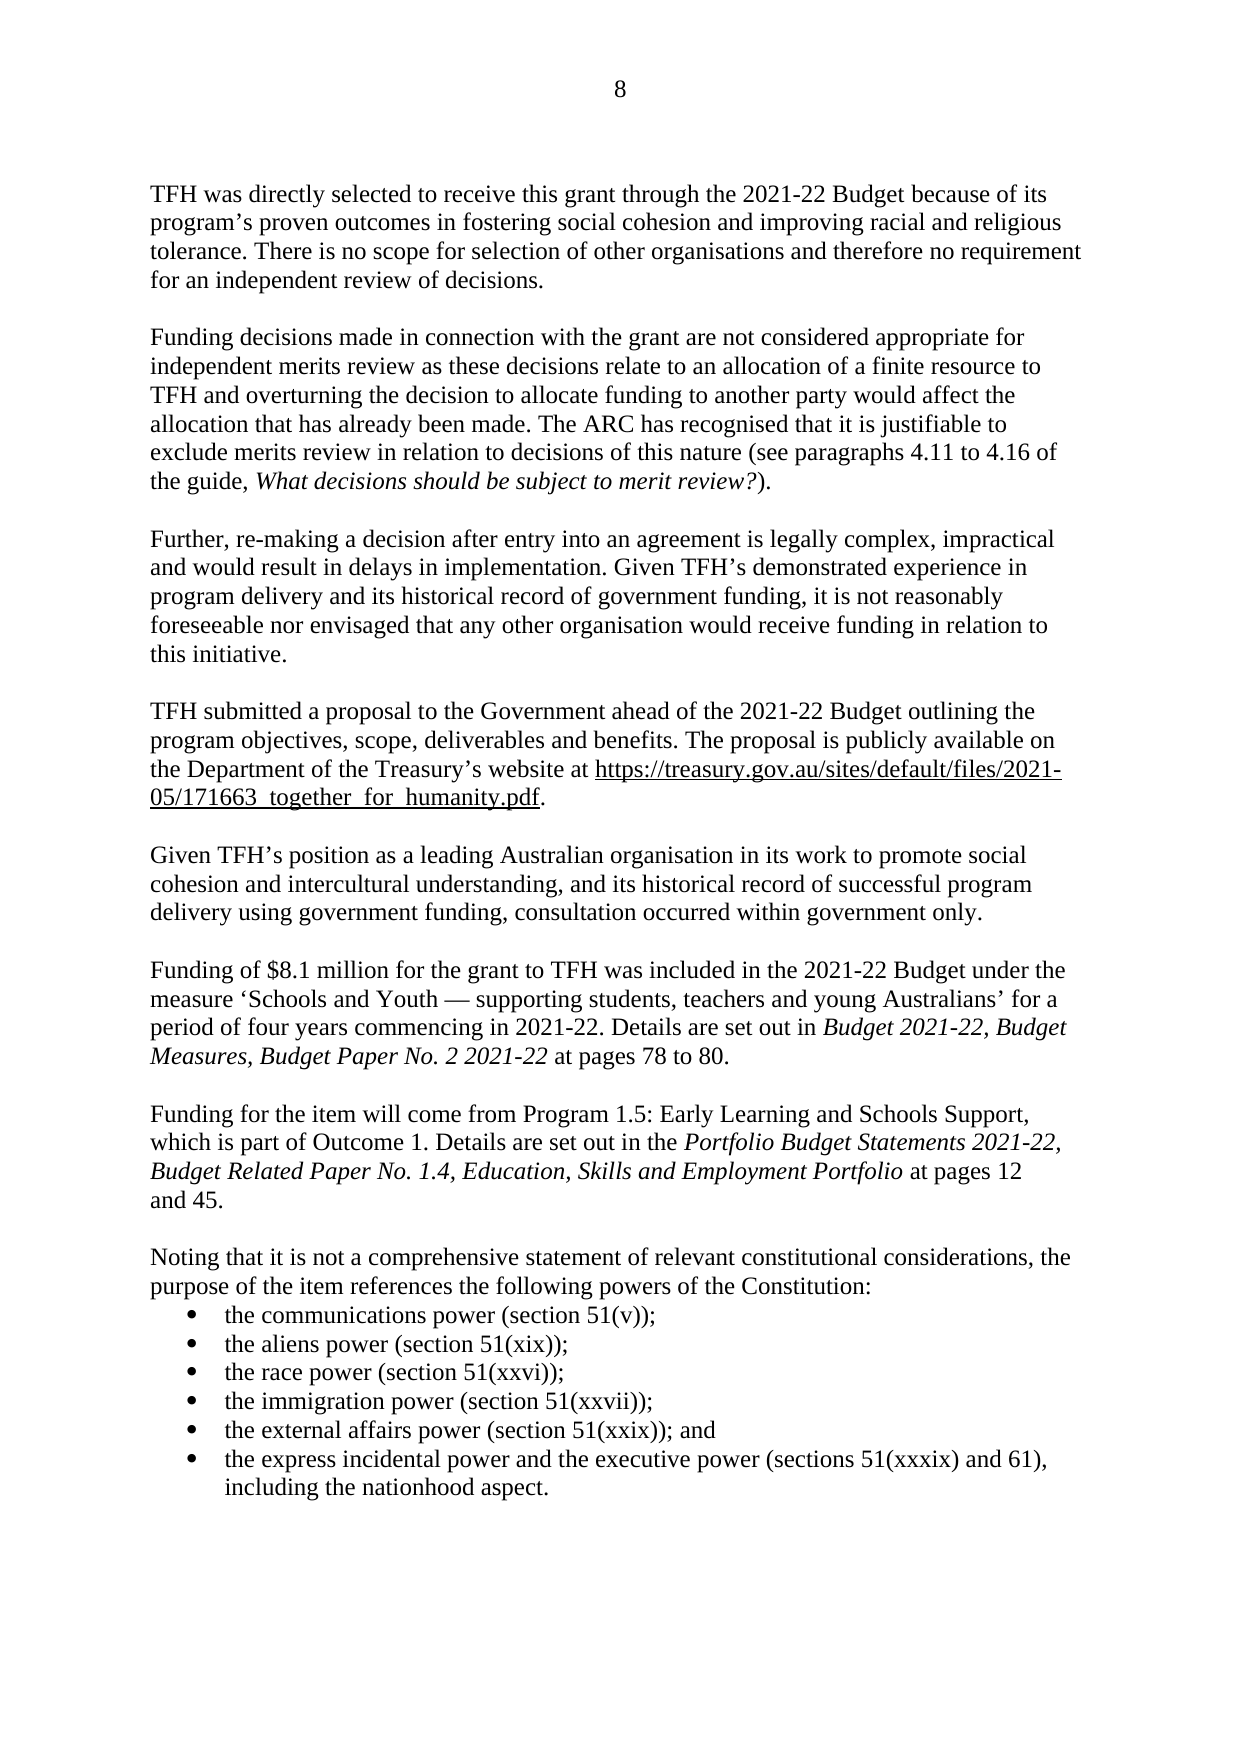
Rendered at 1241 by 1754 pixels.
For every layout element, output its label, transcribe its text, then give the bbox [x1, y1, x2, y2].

list the race power (section 51(xxvi)); [187, 1357, 1090, 1386]
list the aliens power (section 51(xix)); [187, 1329, 1090, 1357]
text TFH submitted a proposal to the Government ahead of the 2021-22 Budget outlining the program objectives, scope, deliverables and benefits. The proposal is publicly available on the Department of the Treasury’s website at https://treasury.gov.au/sites/default/files/2021-05/171663_together_for_humanity.pdf. [150, 696, 1090, 811]
text Funding for the item will come from Program 1.5: Early Learning and Schools Support, which is part of Outcome 1. Details are set out in the Portfolio Budget Statements 2021-22, Budget Related Paper No. 1.4, Education, Skills and Employment Portfolio at pages 12 and 45. [150, 1099, 1090, 1214]
text Further, re-making a decision after entry into an agreement is legally complex, impractical and would result in delays in implementation. Given TFH’s demonstrated experience in program delivery and its historical record of government funding, it is not reasonably foreseeable nor envisaged that any other organisation would receive funding in relation to this initiative. [150, 524, 1090, 667]
text Given TFH’s position as a leading Australian organisation in its work to promote social cohesion and intercultural understanding, and its historical record of successful program delivery using government funding, consultation occurred within government only. [150, 840, 1090, 926]
text Funding decisions made in connection with the grant are not considered appropriate for independent merits review as these decisions relate to an allocation of a finite resource to TFH and overturning the decision to allocate funding to another party would affect the allocation that has already been made. The ARC has recognised that it is justifiable to exclude merits review in relation to decisions of this nature (see paragraphs 4.11 to 4.16 of the guide, What decisions should be subject to merit review?). [150, 322, 1090, 495]
list the external affairs power (section 51(xxix)); and [187, 1415, 1090, 1444]
list the express incidental power and the executive power (sections 51(xxxix) and 61), including the nationhood aspect. [187, 1444, 1090, 1501]
text Funding of $8.1 million for the grant to TFH was included in the 2021-22 Budget under the measure ‘Schools and Youth — supporting students, teachers and young Australians’ for a period of four years commencing in 2021-22. Details are set out in Budget 2021-22, Budget Measures, Budget Paper No. 2 2021-22 at pages 78 to 80. [150, 955, 1090, 1070]
list the communications power (section 51(v)); [187, 1300, 1090, 1329]
text Noting that it is not a comprehensive statement of relevant constitutional considerations, the purpose of the item references the following powers of the Constitution: [150, 1242, 1090, 1300]
list the immigration power (section 51(xxvii)); [187, 1386, 1090, 1415]
text TFH was directly selected to receive this grant through the 2021-22 Budget because of its program’s proven outcomes in fostering social cohesion and improving racial and religious tolerance. There is no scope for selection of other organisations and therefore no requirement for an independent review of decisions. [150, 179, 1090, 294]
